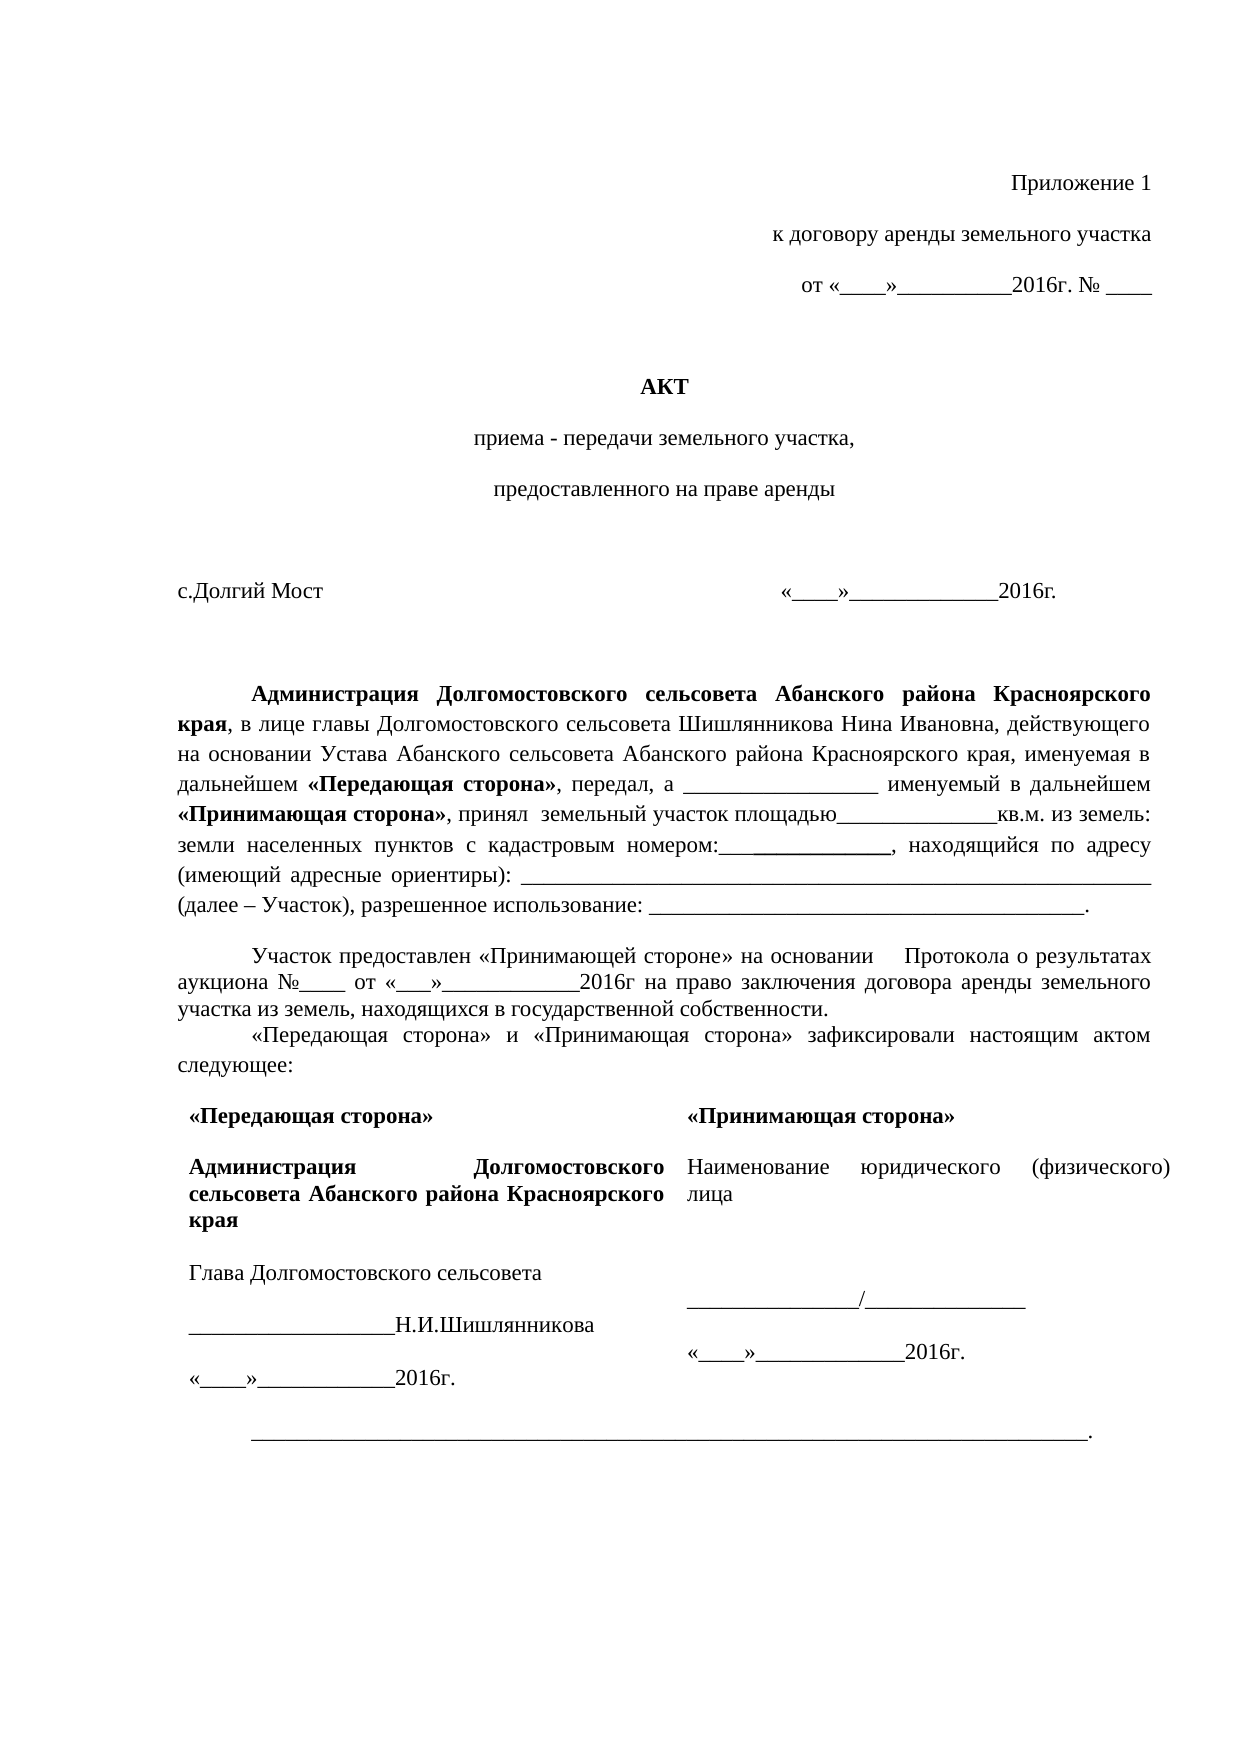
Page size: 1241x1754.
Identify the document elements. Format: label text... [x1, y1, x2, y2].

text _________________________________________________________________________. [177, 1417, 1152, 1443]
text с.Долгий Мост «____»_____________2016г. [177, 577, 1152, 604]
text Участок предоставлен «Принимающей стороне» на основании Протокола о результатах аукциона №____ от «___»____________2016г на право заключения договора аренды земельного участка из земель, находящихся в государственной собственности. [177, 942, 1152, 1021]
text Приложение 1 [177, 169, 1152, 196]
text Администрация Долгомостовского сельсовета Абанского района Красноярского края, в лице главы Долгомостовского сельсовета Шишлянникова Нина Ивановна, действующего на основании Устава Абанского сельсовета Абанского района Красноярского края, именуемая в дальнейшем «Передающая сторона», передал, а _________________ именуемый в дальнейшем «Принимающая сторона», принял земельный участок площадью______________кв.м. из земель: земли населенных пунктов с кадастровым номером:_______________, находящийся по адресу (имеющий адресные ориентиры): _______________________________________________________ (далее – Участок), разрешенное использование: ______________________________________. [177, 679, 1152, 917]
text предоставленного на праве аренды [177, 475, 1152, 502]
table_header «Передающая сторона» [177, 1103, 676, 1153]
table_cell Администрация Долгомостовского сельсовета Абанского района Красноярского края Глава Долгомостовского сельсовета __________________Н.И.Шишлянникова «____»____________2016г. [177, 1154, 676, 1417]
table_cell Наименование юридического (физического) лица _______________/______________ «____»_____________2016г. [676, 1154, 1182, 1417]
text «Передающая сторона» и «Принимающая сторона» зафиксировали настоящим актом следующее: [177, 1021, 1152, 1078]
text от «____»__________2016г. № ____ [177, 271, 1152, 298]
table_header «Принимающая сторона» [676, 1103, 1182, 1153]
text к договору аренды земельного участка [177, 220, 1152, 247]
text АКТ [177, 373, 1152, 400]
text приема - передачи земельного участка, [177, 424, 1152, 451]
